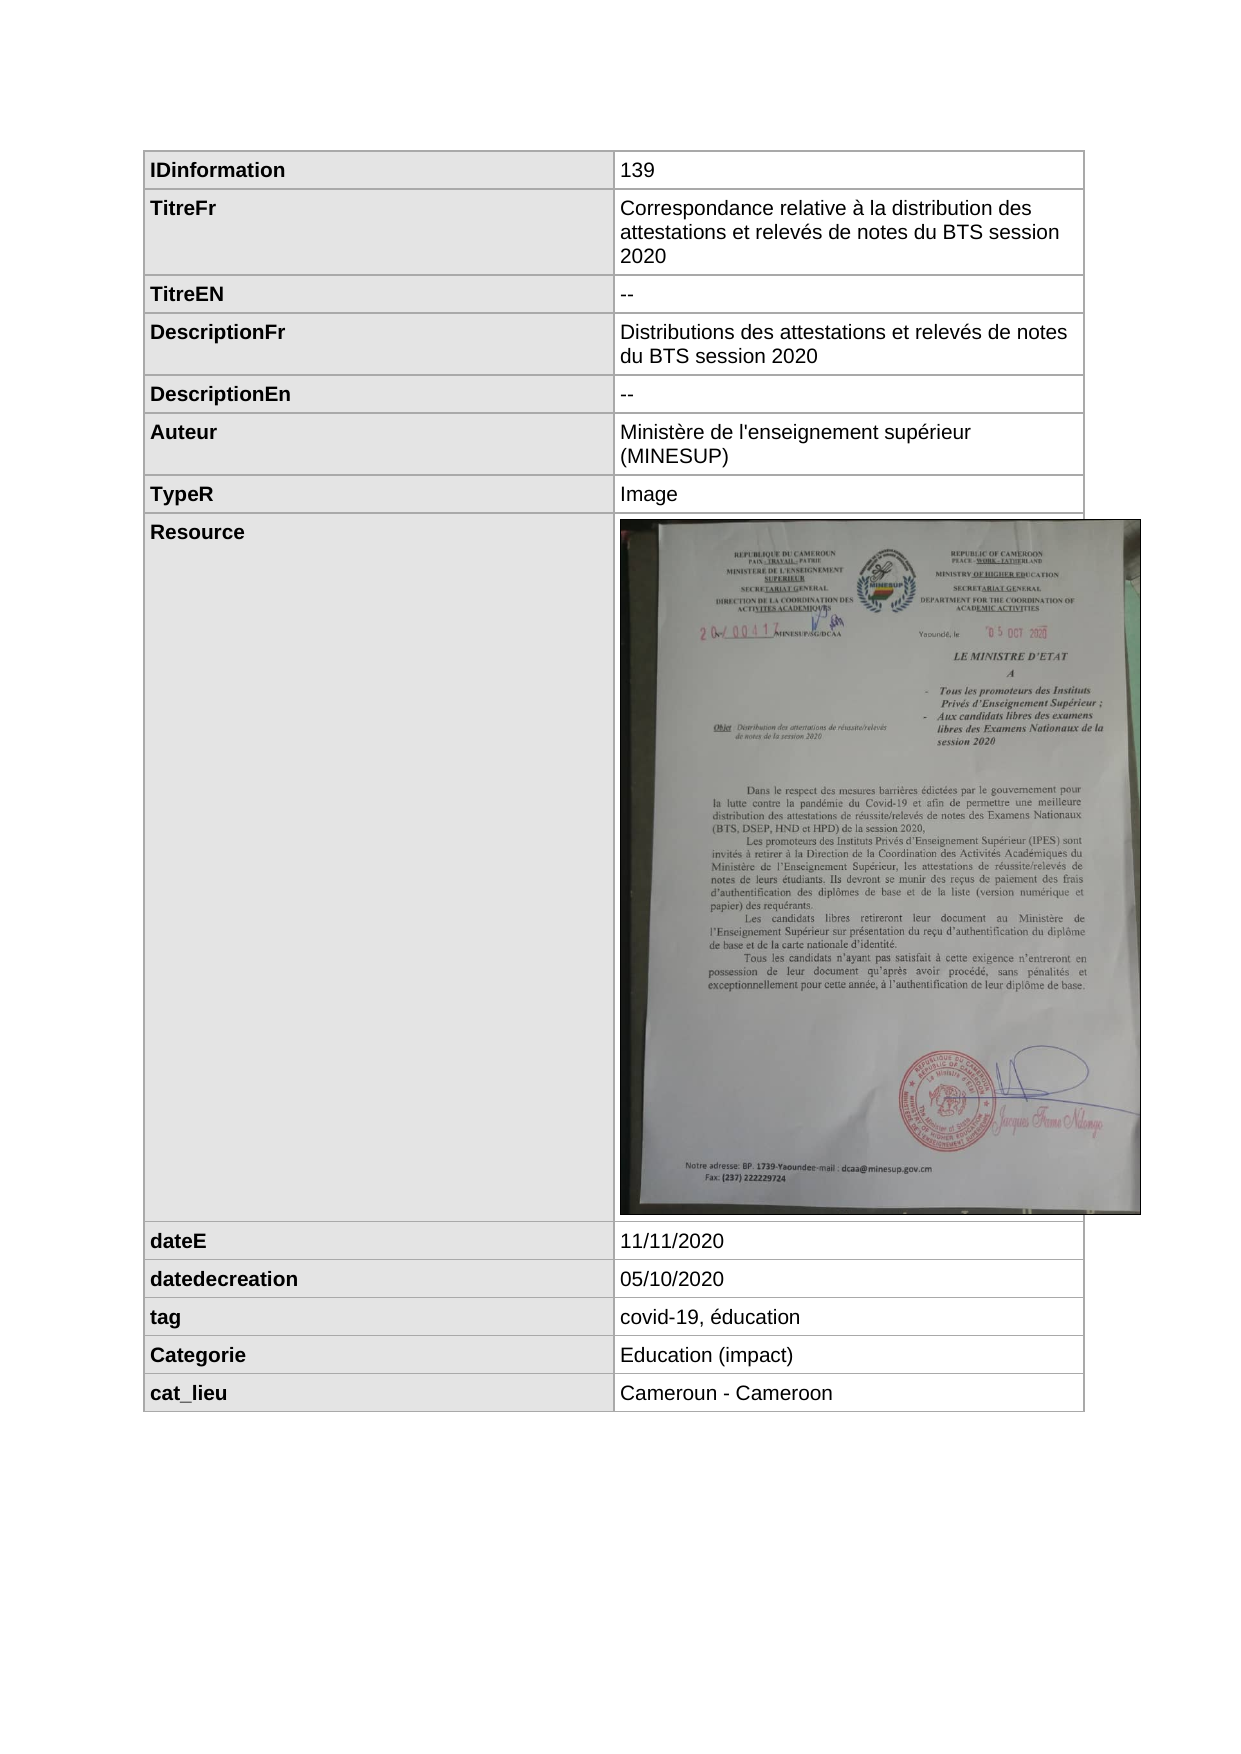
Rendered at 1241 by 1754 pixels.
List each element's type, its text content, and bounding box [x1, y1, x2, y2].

table_cell tag [145, 1298, 613, 1335]
table_cell covid-19, éducation [615, 1298, 1083, 1335]
table_cell 05/10/2020 [615, 1260, 1083, 1297]
table_cell cat_lieu [145, 1374, 613, 1411]
table_cell TitreEN [145, 276, 613, 312]
table_header IDinformation [145, 152, 613, 188]
table_cell Ministère de l'enseignement supérieur (MINESUP) [615, 414, 1083, 474]
table_cell TitreFr [145, 190, 613, 274]
table_cell Education (impact) [615, 1336, 1083, 1373]
table_cell [615, 514, 1083, 1221]
table_cell DescriptionEn [145, 376, 613, 412]
table_cell -- [615, 376, 1083, 412]
table_cell TypeR [145, 476, 613, 512]
table_cell Distributions des attestations et relevés de notes du BTS session 2020 [615, 314, 1083, 374]
table_cell datedecreation [145, 1260, 613, 1297]
table_cell dateE [145, 1222, 613, 1259]
table_cell DescriptionFr [145, 314, 613, 374]
picture [621, 520, 1140, 1214]
table_cell Resource [145, 514, 613, 1221]
table_cell 11/11/2020 [615, 1222, 1083, 1259]
table_cell Auteur [145, 414, 613, 474]
table_cell Correspondance relative à la distribution des attestations et relevés de notes du BTS session 2020 [615, 190, 1083, 274]
table_cell Cameroun - Cameroon [615, 1374, 1083, 1411]
table_header 139 [615, 152, 1083, 188]
table_cell Image [615, 476, 1083, 512]
table_cell Categorie [145, 1336, 613, 1373]
table_cell -- [615, 276, 1083, 312]
